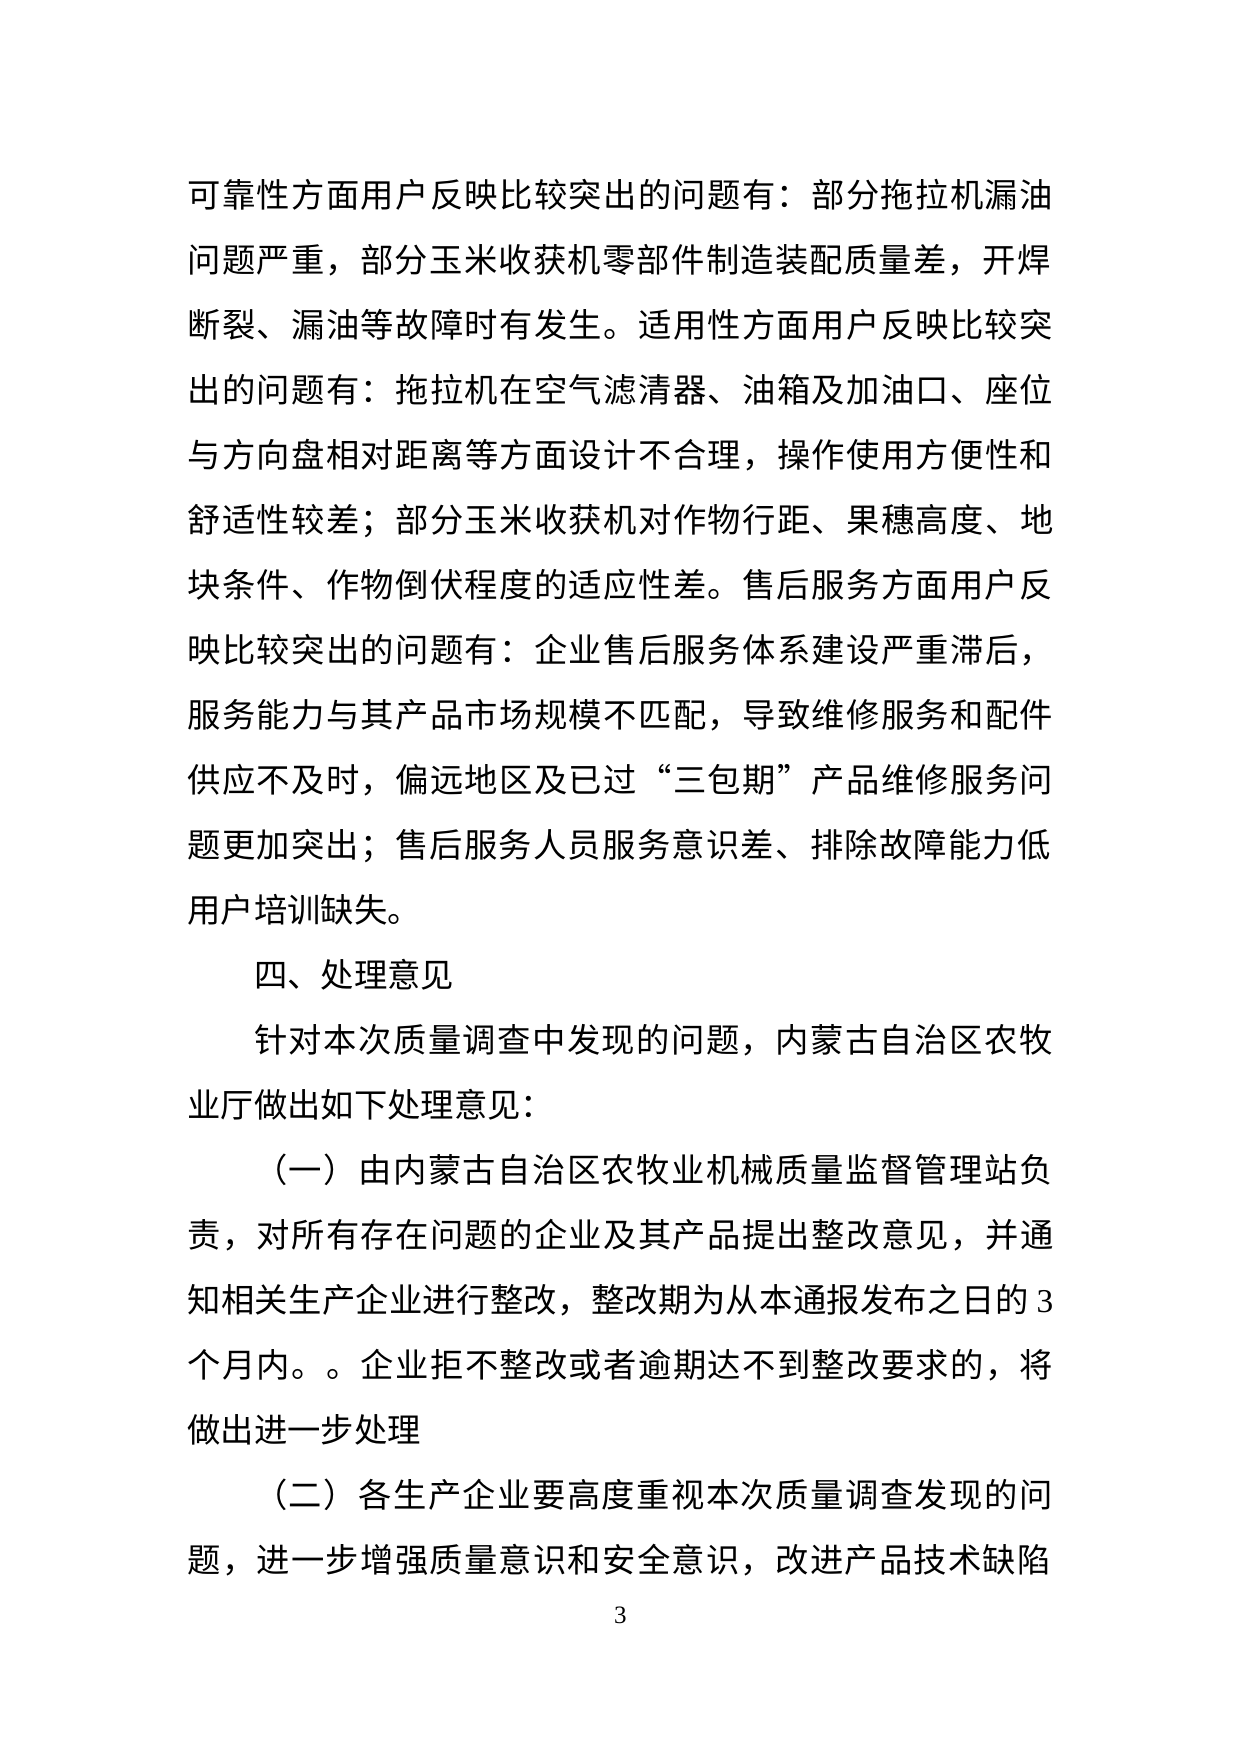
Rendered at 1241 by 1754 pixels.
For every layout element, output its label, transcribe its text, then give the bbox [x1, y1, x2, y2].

text 四、处理意见 [187, 940, 1053, 1005]
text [187, 160, 1053, 940]
text 针对本次质量调查中发现的问题，内蒙古自治区农牧业厅做出如下处理意见： [187, 1005, 1053, 1135]
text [187, 1460, 1053, 1590]
text （一）由内蒙古自治区农牧业机械质量监督管理站负责，对所有存在问题的企业及其产品提出整改意见，并通知相关生产企业进行整改，整改期为从本通报发布之日的3个月内。。企业拒不整改或者逾期达不到整改要求的，将做出进一步处理 [187, 1135, 1053, 1460]
